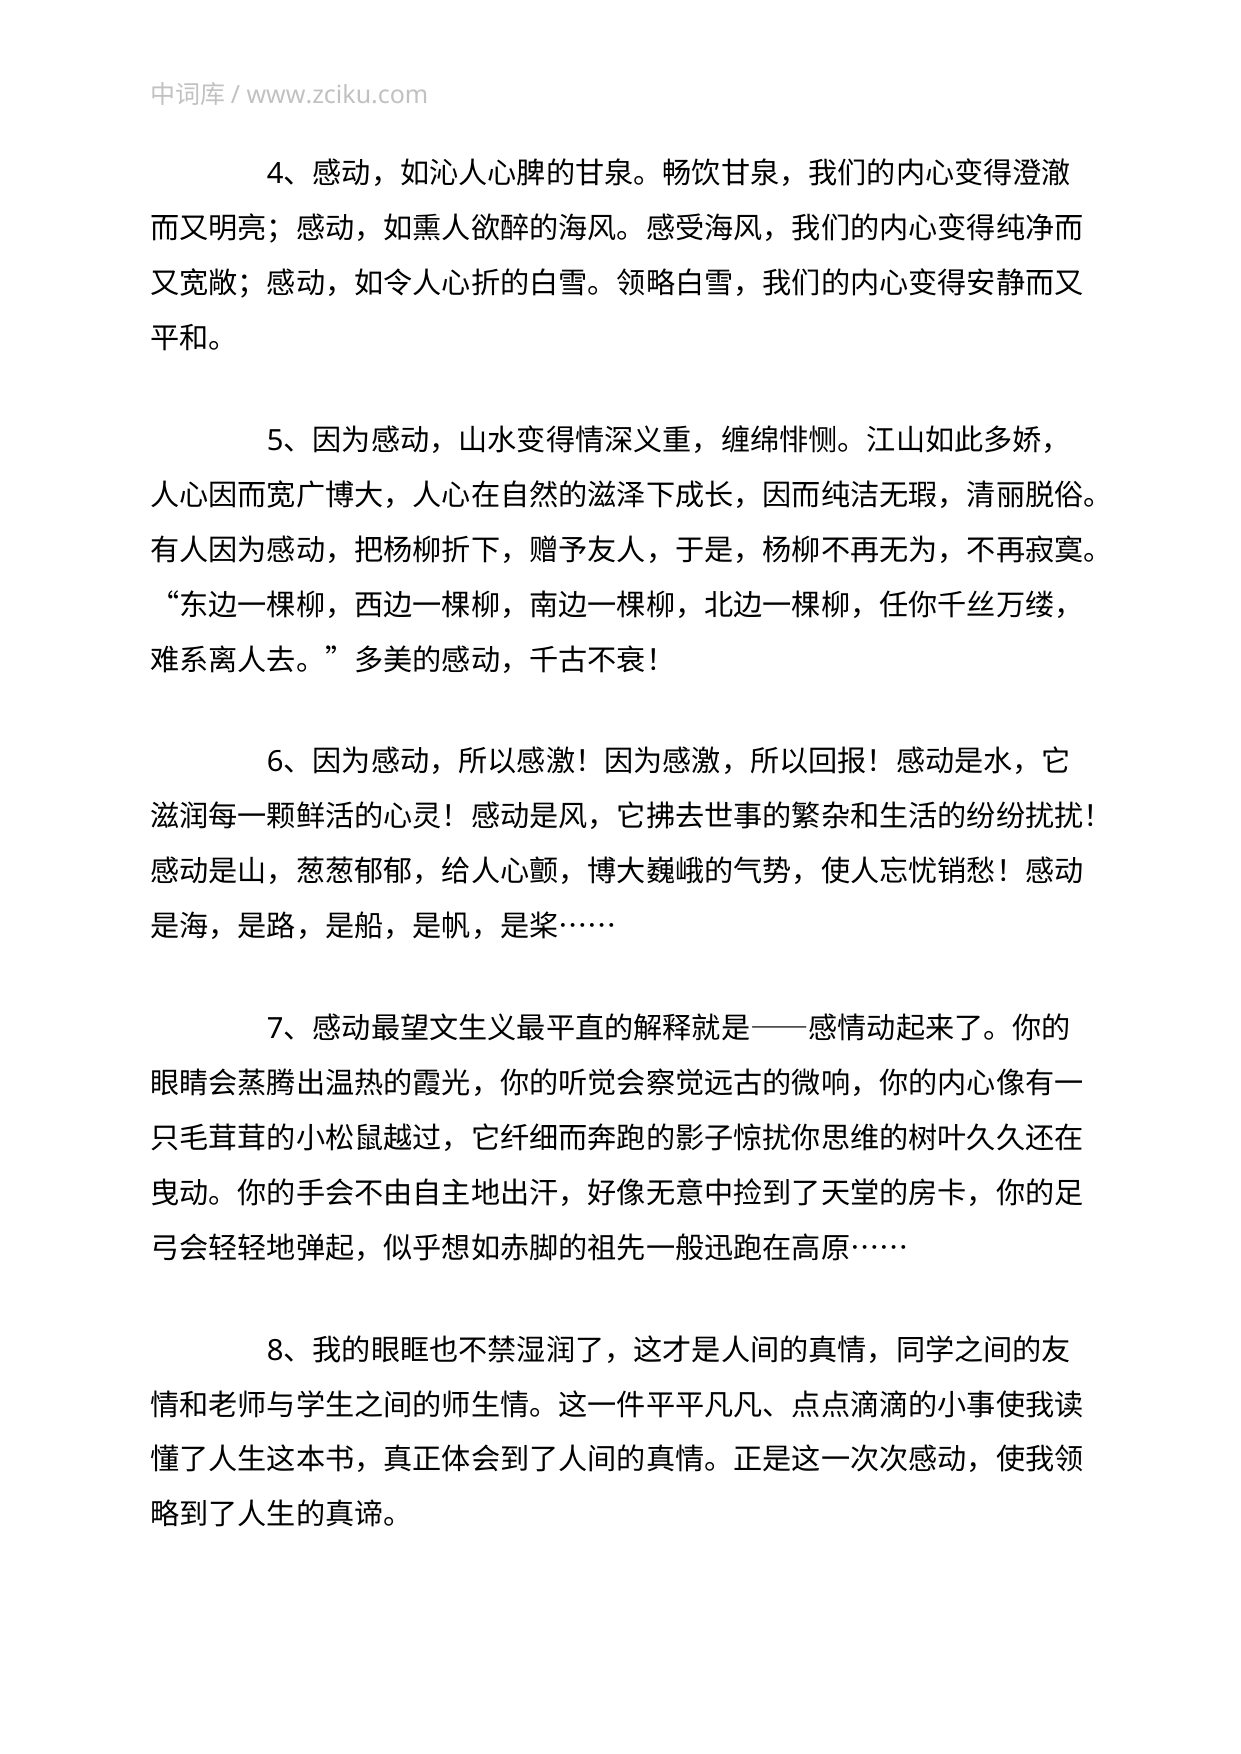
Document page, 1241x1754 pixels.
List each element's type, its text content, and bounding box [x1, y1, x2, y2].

text 4、感动，如沁人心脾的甘泉。畅饮甘泉，我们的内心变得澄澈而又明亮；感动，如熏人欲醉的海风。感受海风，我们的内心变得纯净而又宽敞；感动，如令人心折的白雪。领略白雪，我们的内心变得安静而又平和。 [150, 150, 1090, 357]
text 8、我的眼眶也不禁湿润了，这才是人间的真情，同学之间的友情和老师与学生之间的师生情。这一件平平凡凡、点点滴滴的小事使我读懂了人生这本书，真正体会到了人间的真情。正是这一次次感动，使我领略到了人生的真谛。 [150, 1326, 1090, 1533]
text 5、因为感动，山水变得情深义重，缠绵悱恻。江山如此多娇，人心因而宽广博大，人心在自然的滋泽下成长，因而纯洁无瑕，清丽脱俗。有人因为感动，把杨柳折下，赠予友人，于是，杨柳不再无为，不再寂寞。“东边一棵柳，西边一棵柳，南边一棵柳，北边一棵柳，任你千丝万缕，难系离人去。”多美的感动，千古不衰！ [150, 417, 1090, 678]
text 6、因为感动，所以感激！因为感激，所以回报！感动是水，它滋润每一颗鲜活的心灵！感动是风，它拂去世事的繁杂和生活的纷纷扰扰！感动是山，葱葱郁郁，给人心颤，博大巍峨的气势，使人忘忧销愁！感动是海，是路，是船，是帆，是桨…… [150, 738, 1090, 945]
text 7、感动最望文生义最平直的解释就是――感情动起来了。你的眼睛会蒸腾出温热的霞光，你的听觉会察觉远古的微响，你的内心像有一只毛茸茸的小松鼠越过，它纤细而奔跑的影子惊扰你思维的树叶久久还在曳动。你的手会不由自主地出汗，好像无意中捡到了天堂的房卡，你的足弓会轻轻地弹起，似乎想如赤脚的祖先一般迅跑在高原…… [150, 1004, 1090, 1267]
